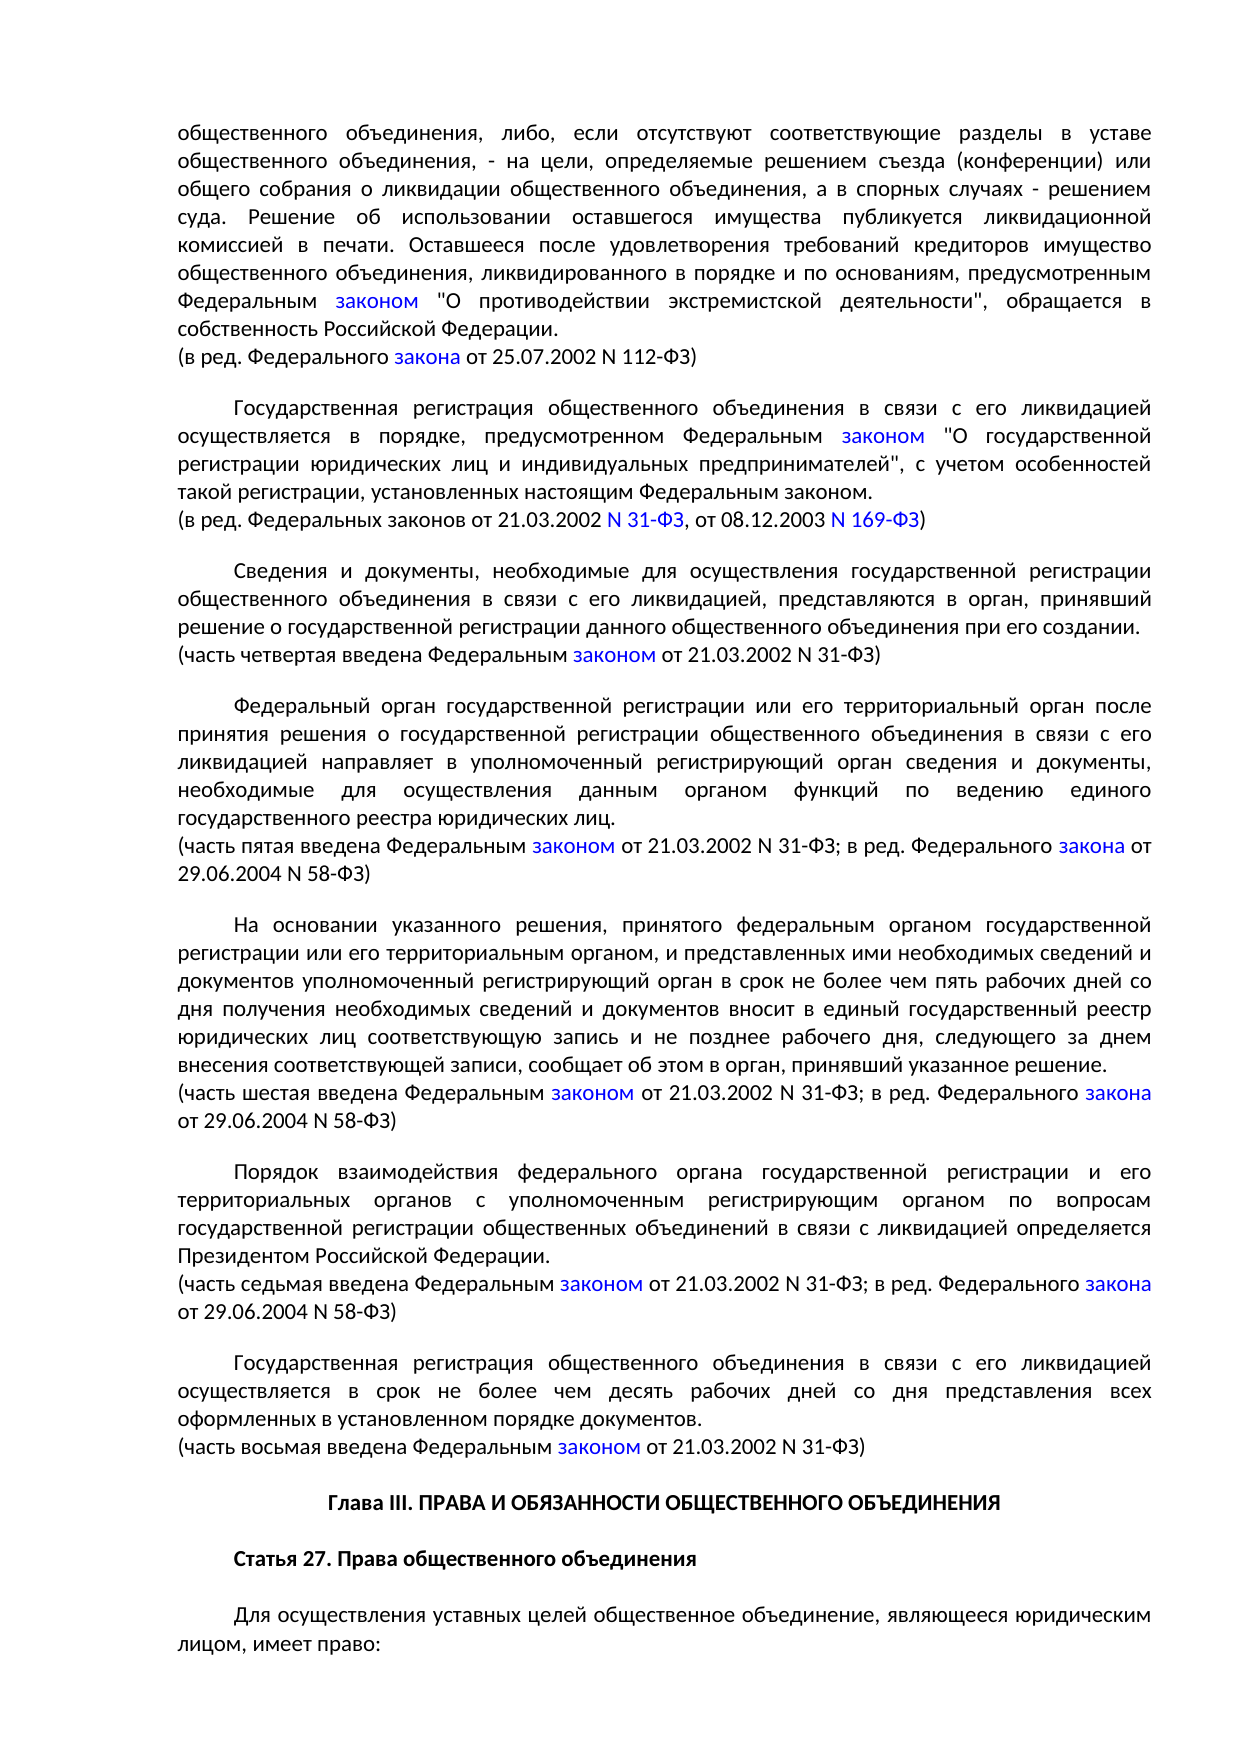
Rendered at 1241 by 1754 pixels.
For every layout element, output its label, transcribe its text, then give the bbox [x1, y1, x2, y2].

text (часть шестая введена Федеральным законом от 21.03.2002 N 31-ФЗ; в ред. Федерального закона от 29.06.2004 N 58-ФЗ) [177, 1078, 1152, 1134]
text (в ред. Федеральных законов от 21.03.2002 N 31-ФЗ, от 08.12.2003 N 169-ФЗ) [177, 505, 1152, 533]
text (часть седьмая введена Федеральным законом от 21.03.2002 N 31-ФЗ; в ред. Федерального закона от 29.06.2004 N 58-ФЗ) [177, 1269, 1152, 1326]
text Федеральный орган государственной регистрации или его территориальный орган после принятия решения о государственной регистрации общественного объединения в связи с его ликвидацией направляет в уполномоченный регистрирующий орган сведения и документы, необходимые для осуществления данным органом функций по ведению единого государственного реестра юридических лиц. [177, 691, 1152, 831]
text На основании указанного решения, принятого федеральным органом государственной регистрации или его территориальным органом, и представленных ими необходимых сведений и документов уполномоченный регистрирующий орган в срок не более чем пять рабочих дней со дня получения необходимых сведений и документов вносит в единый государственный реестр юридических лиц соответствующую запись и не позднее рабочего дня, следующего за днем внесения соответствующей записи, сообщает об этом в орган, принявший указанное решение. [177, 910, 1152, 1078]
text (в ред. Федерального закона от 25.07.2002 N 112-ФЗ) [177, 342, 1152, 370]
text Государственная регистрация общественного объединения в связи с его ликвидацией осуществляется в порядке, предусмотренном Федеральным законом "О государственной регистрации юридических лиц и индивидуальных предпринимателей", с учетом особенностей такой регистрации, установленных настоящим Федеральным законом. [177, 393, 1152, 505]
title Глава III. ПРАВА И ОБЯЗАННОСТИ ОБЩЕСТВЕННОГО ОБЪЕДИНЕНИЯ [177, 1488, 1152, 1517]
text Порядок взаимодействия федерального органа государственной регистрации и его территориальных органов с уполномоченным регистрирующим органом по вопросам государственной регистрации общественных объединений в связи с ликвидацией определяется Президентом Российской Федерации. [177, 1157, 1152, 1269]
text Для осуществления уставных целей общественное объединение, являющееся юридическим лицом, имеет право: [177, 1601, 1152, 1657]
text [177, 118, 1152, 342]
text (часть пятая введена Федеральным законом от 21.03.2002 N 31-ФЗ; в ред. Федерального закона от 29.06.2004 N 58-ФЗ) [177, 831, 1152, 887]
text (часть четвертая введена Федеральным законом от 21.03.2002 N 31-ФЗ) [177, 640, 1152, 668]
text Государственная регистрация общественного объединения в связи с его ликвидацией осуществляется в срок не более чем десять рабочих дней со дня представления всех оформленных в установленном порядке документов. [177, 1348, 1152, 1432]
text Сведения и документы, необходимые для осуществления государственной регистрации общественного объединения в связи с его ликвидацией, представляются в орган, принявший решение о государственной регистрации данного общественного объединения при его создании. [177, 556, 1152, 640]
text (часть восьмая введена Федеральным законом от 21.03.2002 N 31-ФЗ) [177, 1432, 1152, 1461]
title Статья 27. Права общественного объединения [177, 1544, 1152, 1573]
